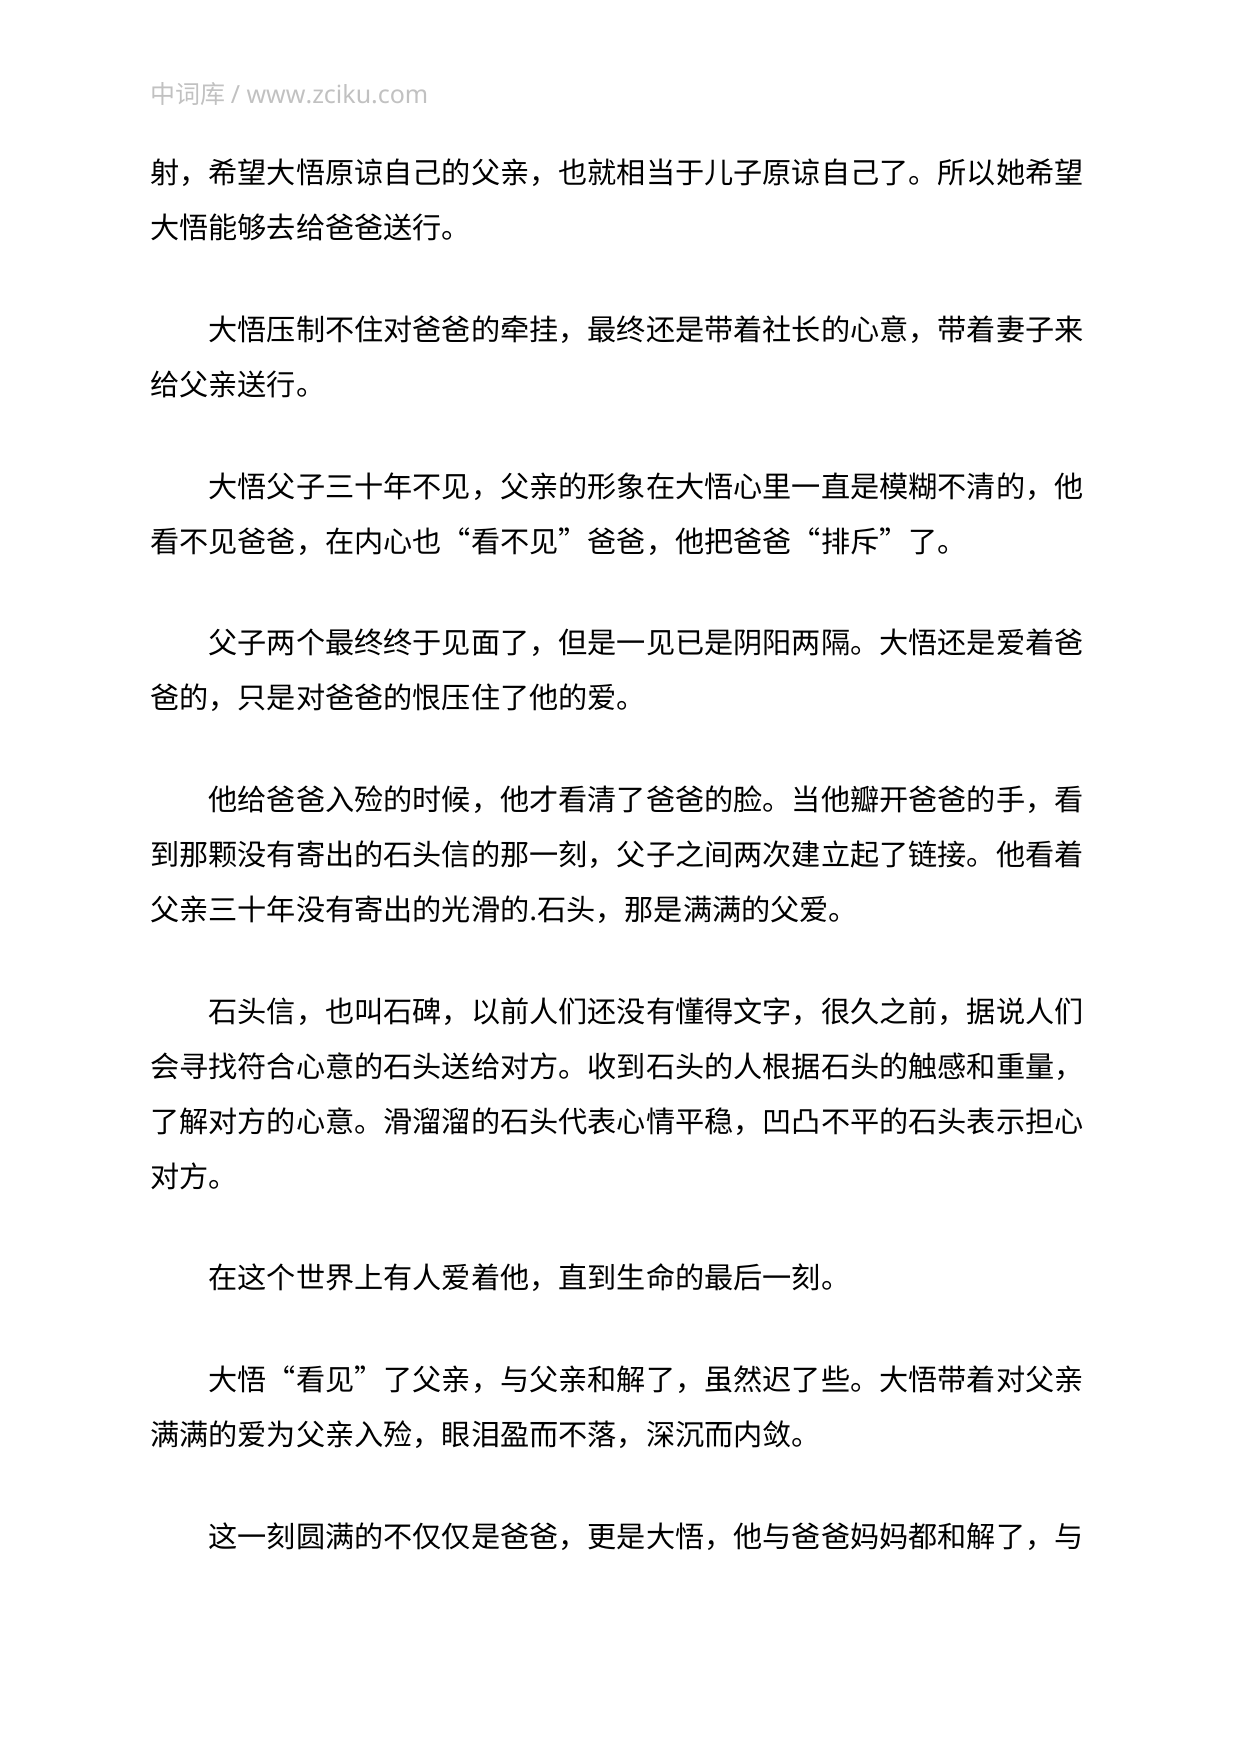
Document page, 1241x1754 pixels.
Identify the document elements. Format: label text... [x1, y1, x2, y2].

text 在这个世界上有人爱着他，直到生命的最后一刻。 [150, 1255, 1090, 1297]
text 大悟父子三十年不见，父亲的形象在大悟心里一直是模糊不清的，他看不见爸爸，在内心也“看不见”爸爸，他把爸爸“排斥”了。 [150, 463, 1090, 561]
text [150, 1513, 1090, 1556]
text 大悟“看见”了父亲，与父亲和解了，虽然迟了些。大悟带着对父亲满满的爱为父亲入殓，眼泪盈而不落，深沉而内敛。 [150, 1357, 1090, 1454]
text 大悟压制不住对爸爸的牵挂，最终还是带着社长的心意，带着妻子来给父亲送行。 [150, 307, 1090, 404]
text 石头信，也叫石碑，以前人们还没有懂得文字，很久之前，据说人们会寻找符合心意的石头送给对方。收到石头的人根据石头的触感和重量，了解对方的心意。滑溜溜的石头代表心情平稳，凹凸不平的石头表示担心对方。 [150, 988, 1090, 1195]
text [150, 150, 1090, 247]
text 他给爸爸入殓的时候，他才看清了爸爸的脸。当他瓣开爸爸的手，看到那颗没有寄出的石头信的那一刻，父子之间两次建立起了链接。他看着父亲三十年没有寄出的光滑的.石头，那是满满的父爱。 [150, 777, 1090, 929]
text 父子两个最终终于见面了，但是一见已是阴阳两隔。大悟还是爱着爸爸的，只是对爸爸的恨压住了他的爱。 [150, 620, 1090, 717]
